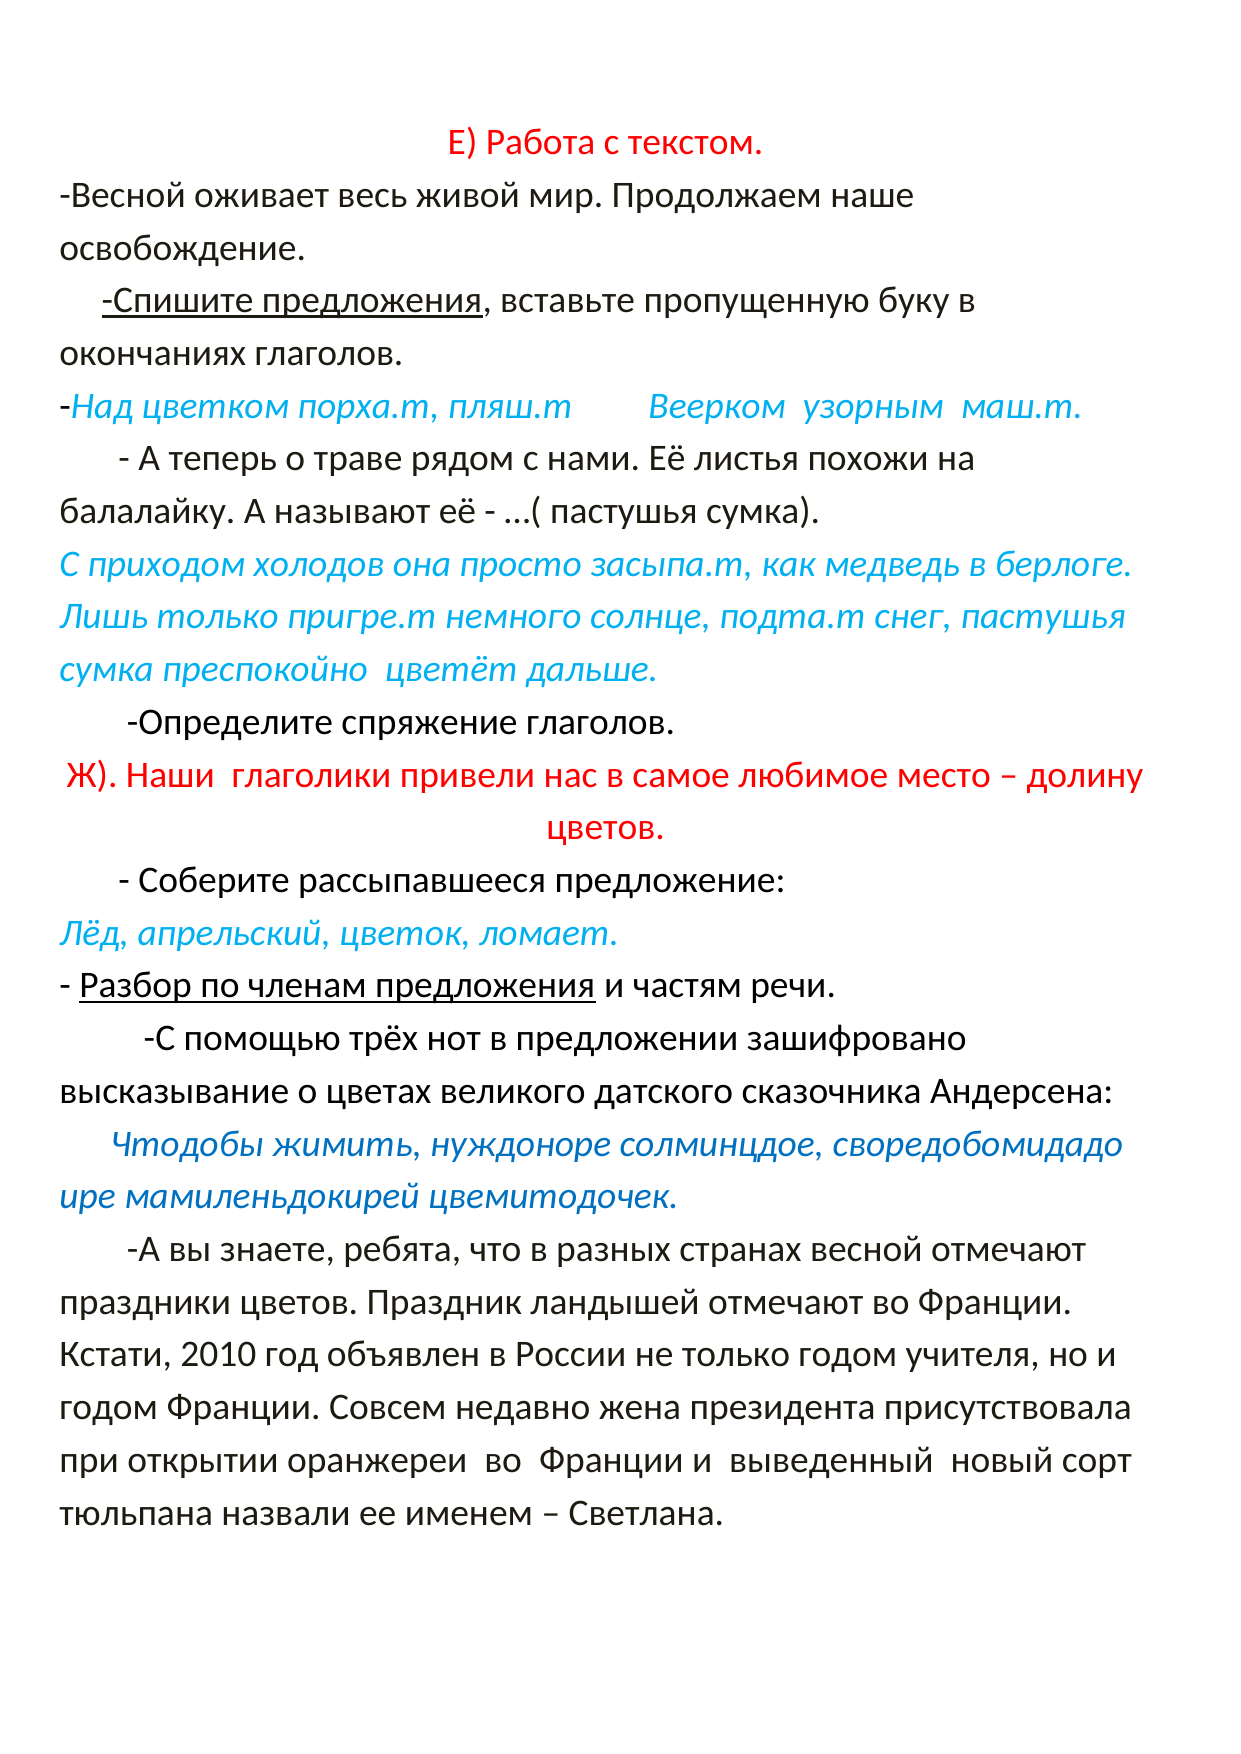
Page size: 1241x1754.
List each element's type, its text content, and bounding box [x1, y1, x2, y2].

list - А теперь о траве рядом с нами. Её листья похожи на балалайку. А называют её - …( пастушья сумка). [59, 434, 1152, 533]
list - Соберите рассыпавшееся предложение: [59, 856, 1152, 902]
list Чтодобы жимить, нуждоноре солминцдое, своредобомидадо ире мамиленьдокирей цвемитодочек. [59, 1119, 1152, 1218]
list -Спишите предложения, вставьте пропущенную буку в окончаниях глаголов. [59, 276, 1152, 375]
list - Разбор по членам предложения и частям речи. [59, 961, 1152, 1007]
list Лёд, апрельский, цветок, ломает. [59, 909, 1152, 954]
list Е) Работа с текстом. [59, 118, 1152, 164]
list -Над цветком порха.т, пляш.т Веерком узорным маш.т. [59, 382, 1152, 427]
list -Весной оживает весь живой мир. Продолжаем наше освобождение. [59, 171, 1152, 269]
list -Определите спряжение глаголов. [59, 698, 1152, 744]
list Ж). Наши глаголики привели нас в самое любимое место – долину цветов. [59, 751, 1152, 849]
list -С помощью трёх нот в предложении зашифровано высказывание о цветах великого датского сказочника Андерсена: [59, 1014, 1152, 1113]
list -А вы знаете, ребята, что в разных странах весной отмечают праздники цветов. Праздник ландышей отмечают во Франции. Кстати, 2010 год объявлен в России не только годом учителя, но и годом Франции. Совсем недавно жена президента присутствовала при открытии оранжереи во Франции и выведенный новый сорт тюльпана назвали ее именем – Светлана. [59, 1225, 1152, 1534]
list С приходом холодов она просто засыпа.т, как медведь в берлоге. Лишь только пригре.т немного солнце, подта.т снег, пастушья сумка преспокойно цветёт дальше. [59, 540, 1152, 691]
